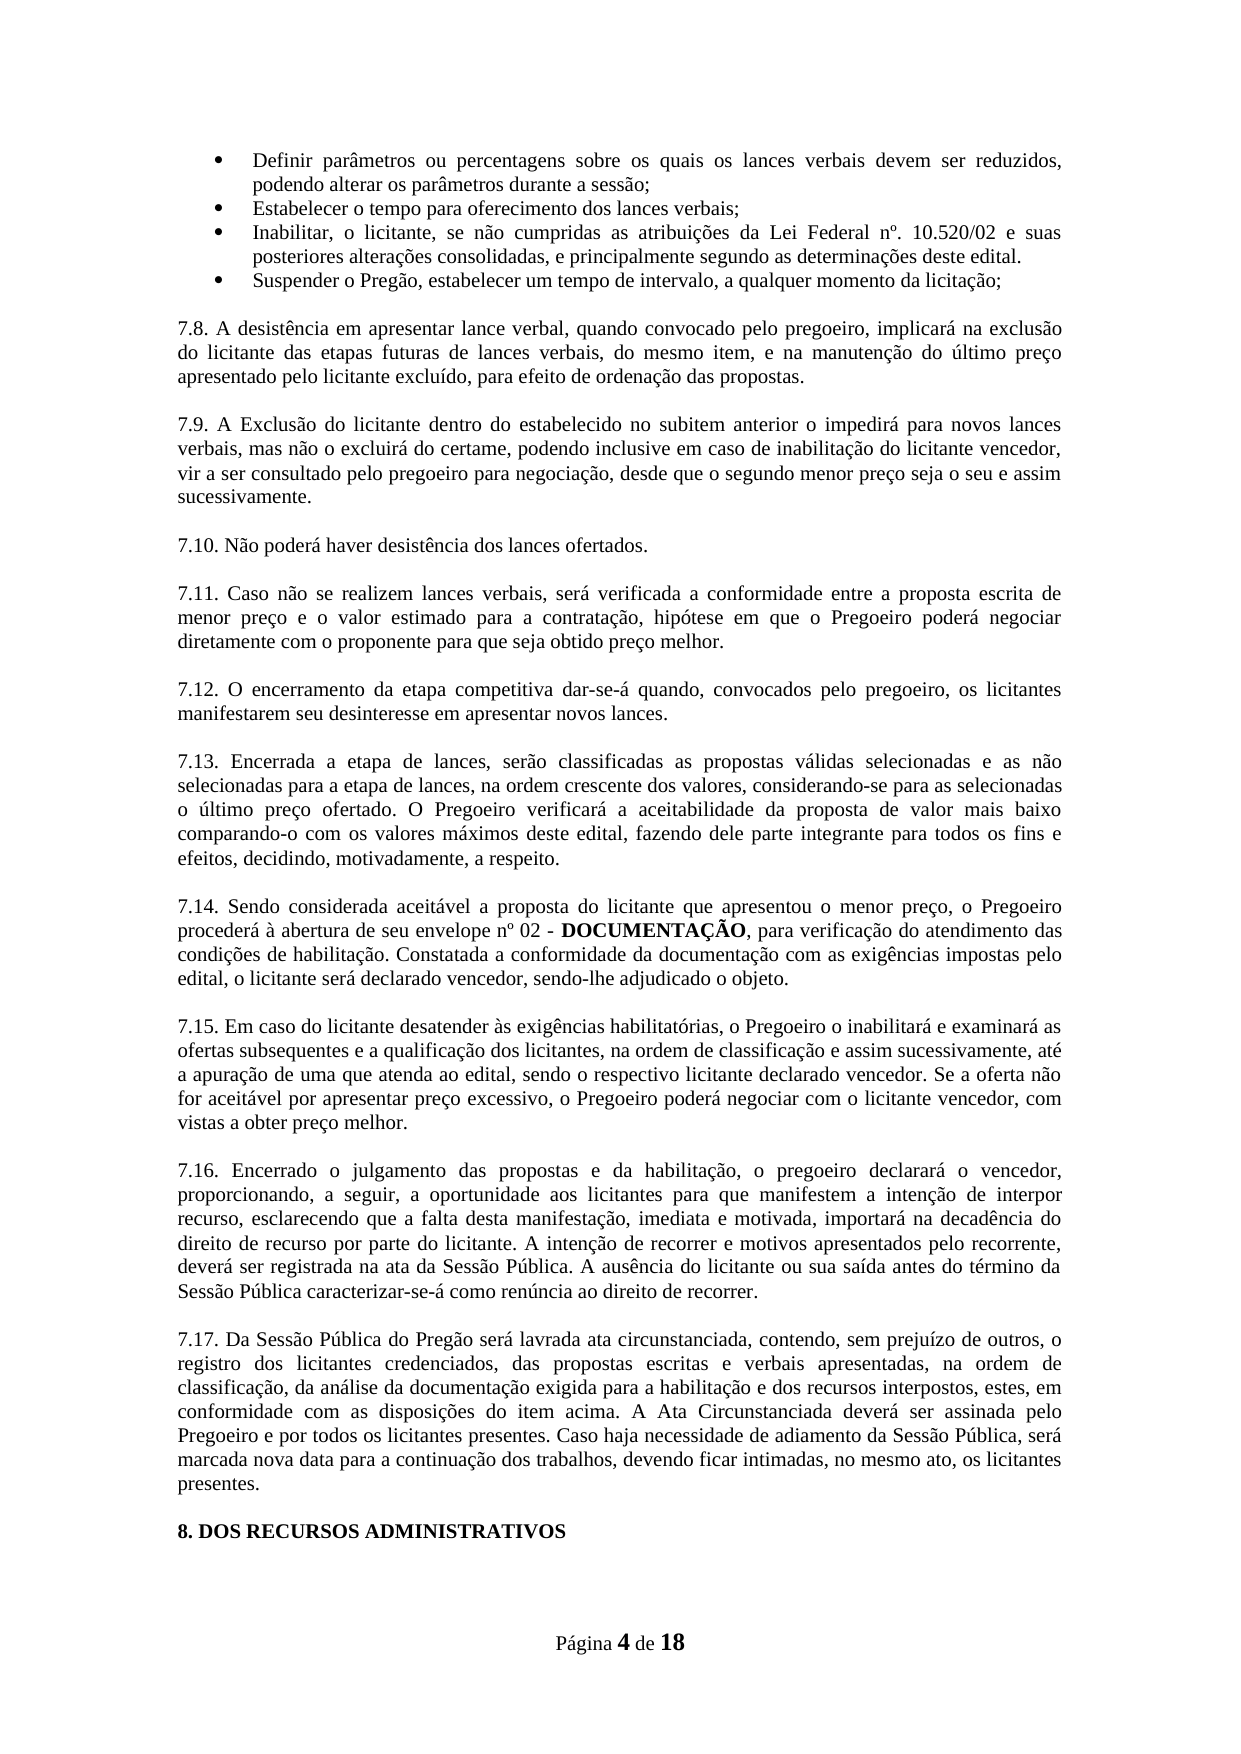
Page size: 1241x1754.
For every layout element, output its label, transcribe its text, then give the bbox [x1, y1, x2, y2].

text 7.10. Não poderá haver desistência dos lances ofertados. [177, 533, 1063, 557]
text 7.8. A desistência em apresentar lance verbal, quando convocado pelo pregoeiro, implicará na exclusão do licitante das etapas futuras de lances verbais, do mesmo item, e na manutenção do último preço apresentado pelo licitante excluído, para efeito de ordenação das propostas. [177, 316, 1063, 388]
text 8. DOS RECURSOS ADMINISTRATIVOS [177, 1519, 1063, 1543]
text 7.15. Em caso do licitante desatender às exigências habilitatórias, o Pregoeiro o inabilitará e examinará as ofertas subsequentes e a qualificação dos licitantes, na ordem de classificação e assim sucessivamente, até a apuração de uma que atenda ao edital, sendo o respectivo licitante declarado vencedor. Se a oferta não for aceitável por apresentar preço excessivo, o Pregoeiro poderá negociar com o licitante vencedor, com vistas a obter preço melhor. [177, 1014, 1063, 1134]
list Suspender o Pregão, estabelecer um tempo de intervalo, a qualquer momento da licitação; [215, 268, 1063, 292]
text 7.13. Encerrada a etapa de lances, serão classificadas as propostas válidas selecionadas e as não selecionadas para a etapa de lances, na ordem crescente dos valores, considerando-se para as selecionadas o último preço ofertado. O Pregoeiro verificará a aceitabilidade da proposta de valor mais baixo comparando-o com os valores máximos deste edital, fazendo dele parte integrante para todos os fins e efeitos, decidindo, motivadamente, a respeito. [177, 749, 1063, 869]
text 7.9. A Exclusão do licitante dentro do estabelecido no subitem anterior o impedirá para novos lances verbais, mas não o excluirá do certame, podendo inclusive em caso de inabilitação do licitante vencedor, vir a ser consultado pelo pregoeiro para negociação, desde que o segundo menor preço seja o seu e assim sucessivamente. [177, 412, 1063, 508]
text 7.17. Da Sessão Pública do Pregão será lavrada ata circunstanciada, contendo, sem prejuízo de outros, o registro dos licitantes credenciados, das propostas escritas e verbais apresentadas, na ordem de classificação, da análise da documentação exigida para a habilitação e dos recursos interpostos, estes, em conformidade com as disposições do item acima. A Ata Circunstanciada deverá ser assinada pelo Pregoeiro e por todos os licitantes presentes. Caso haja necessidade de adiamento da Sessão Pública, será marcada nova data para a continuação dos trabalhos, devendo ficar intimadas, no mesmo ato, os licitantes presentes. [177, 1327, 1063, 1495]
text 7.16. Encerrado o julgamento das propostas e da habilitação, o pregoeiro declarará o vencedor, proporcionando, a seguir, a oportunidade aos licitantes para que manifestem a intenção de interpor recurso, esclarecendo que a falta desta manifestação, imediata e motivada, importará na decadência do direito de recurso por parte do licitante. A intenção de recorrer e motivos apresentados pelo recorrente, deverá ser registrada na ata da Sessão Pública. A ausência do licitante ou sua saída antes do término da Sessão Pública caracterizar-se-á como renúncia ao direito de recorrer. [177, 1158, 1063, 1303]
text 7.12. O encerramento da etapa competitiva dar-se-á quando, convocados pelo pregoeiro, os licitantes manifestarem seu desinteresse em apresentar novos lances. [177, 677, 1063, 725]
text 7.14. Sendo considerada aceitável a proposta do licitante que apresentou o menor preço, o Pregoeiro procederá à abertura de seu envelope nº 02 - DOCUMENTAÇÃO, para verificação do atendimento das condições de habilitação. Constatada a conformidade da documentação com as exigências impostas pelo edital, o licitante será declarado vencedor, sendo-lhe adjudicado o objeto. [177, 893, 1063, 990]
text 7.11. Caso não se realizem lances verbais, será verificada a conformidade entre a proposta escrita de menor preço e o valor estimado para a contratação, hipótese em que o Pregoeiro poderá negociar diretamente com o proponente para que seja obtido preço melhor. [177, 581, 1063, 653]
list Inabilitar, o licitante, se não cumpridas as atribuições da Lei Federal nº. 10.520/02 e suas posteriores alterações consolidadas, e principalmente segundo as determinações deste edital. [215, 220, 1063, 268]
list Definir parâmetros ou percentagens sobre os quais os lances verbais devem ser reduzidos, podendo alterar os parâmetros durante a sessão; [215, 148, 1063, 196]
list Estabelecer o tempo para oferecimento dos lances verbais; [215, 196, 1063, 220]
